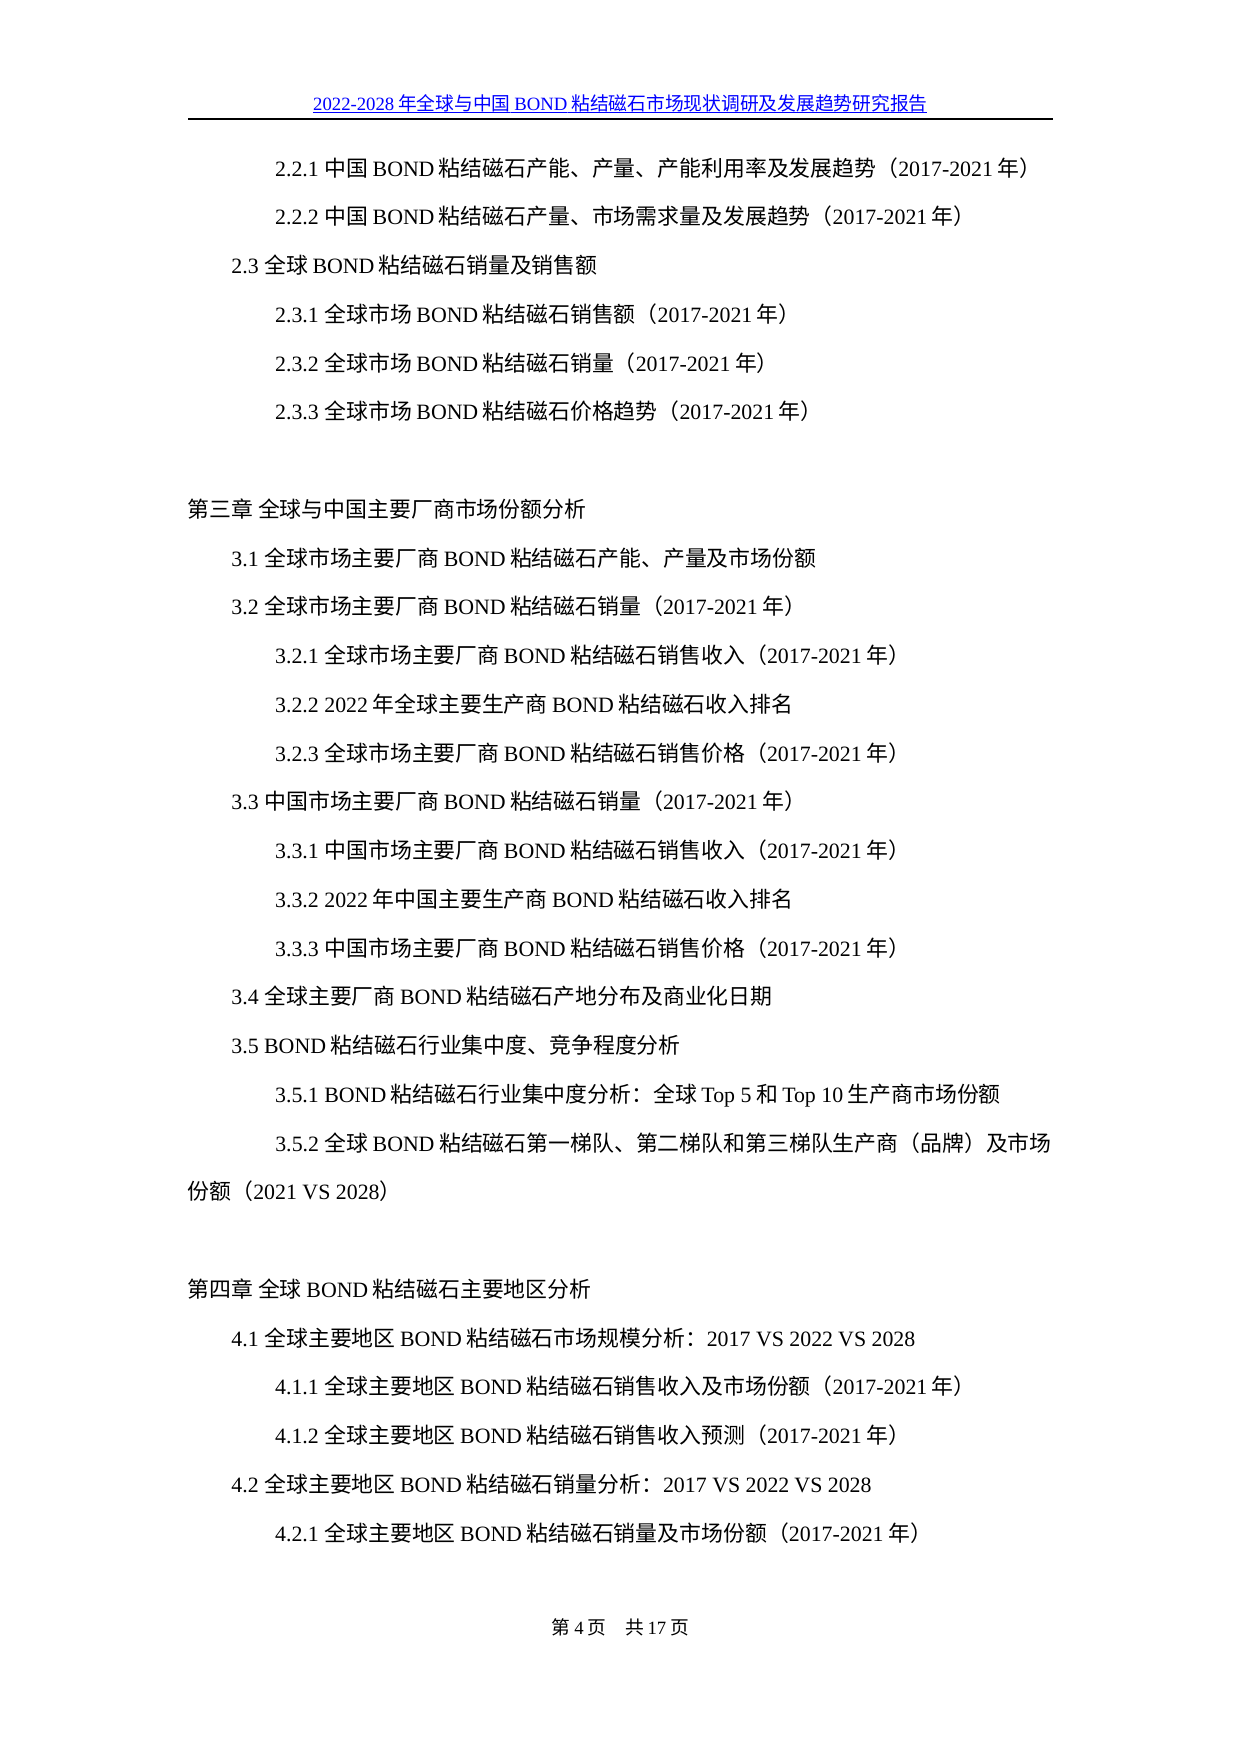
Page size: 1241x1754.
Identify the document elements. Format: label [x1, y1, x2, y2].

text [187, 150, 1053, 1548]
